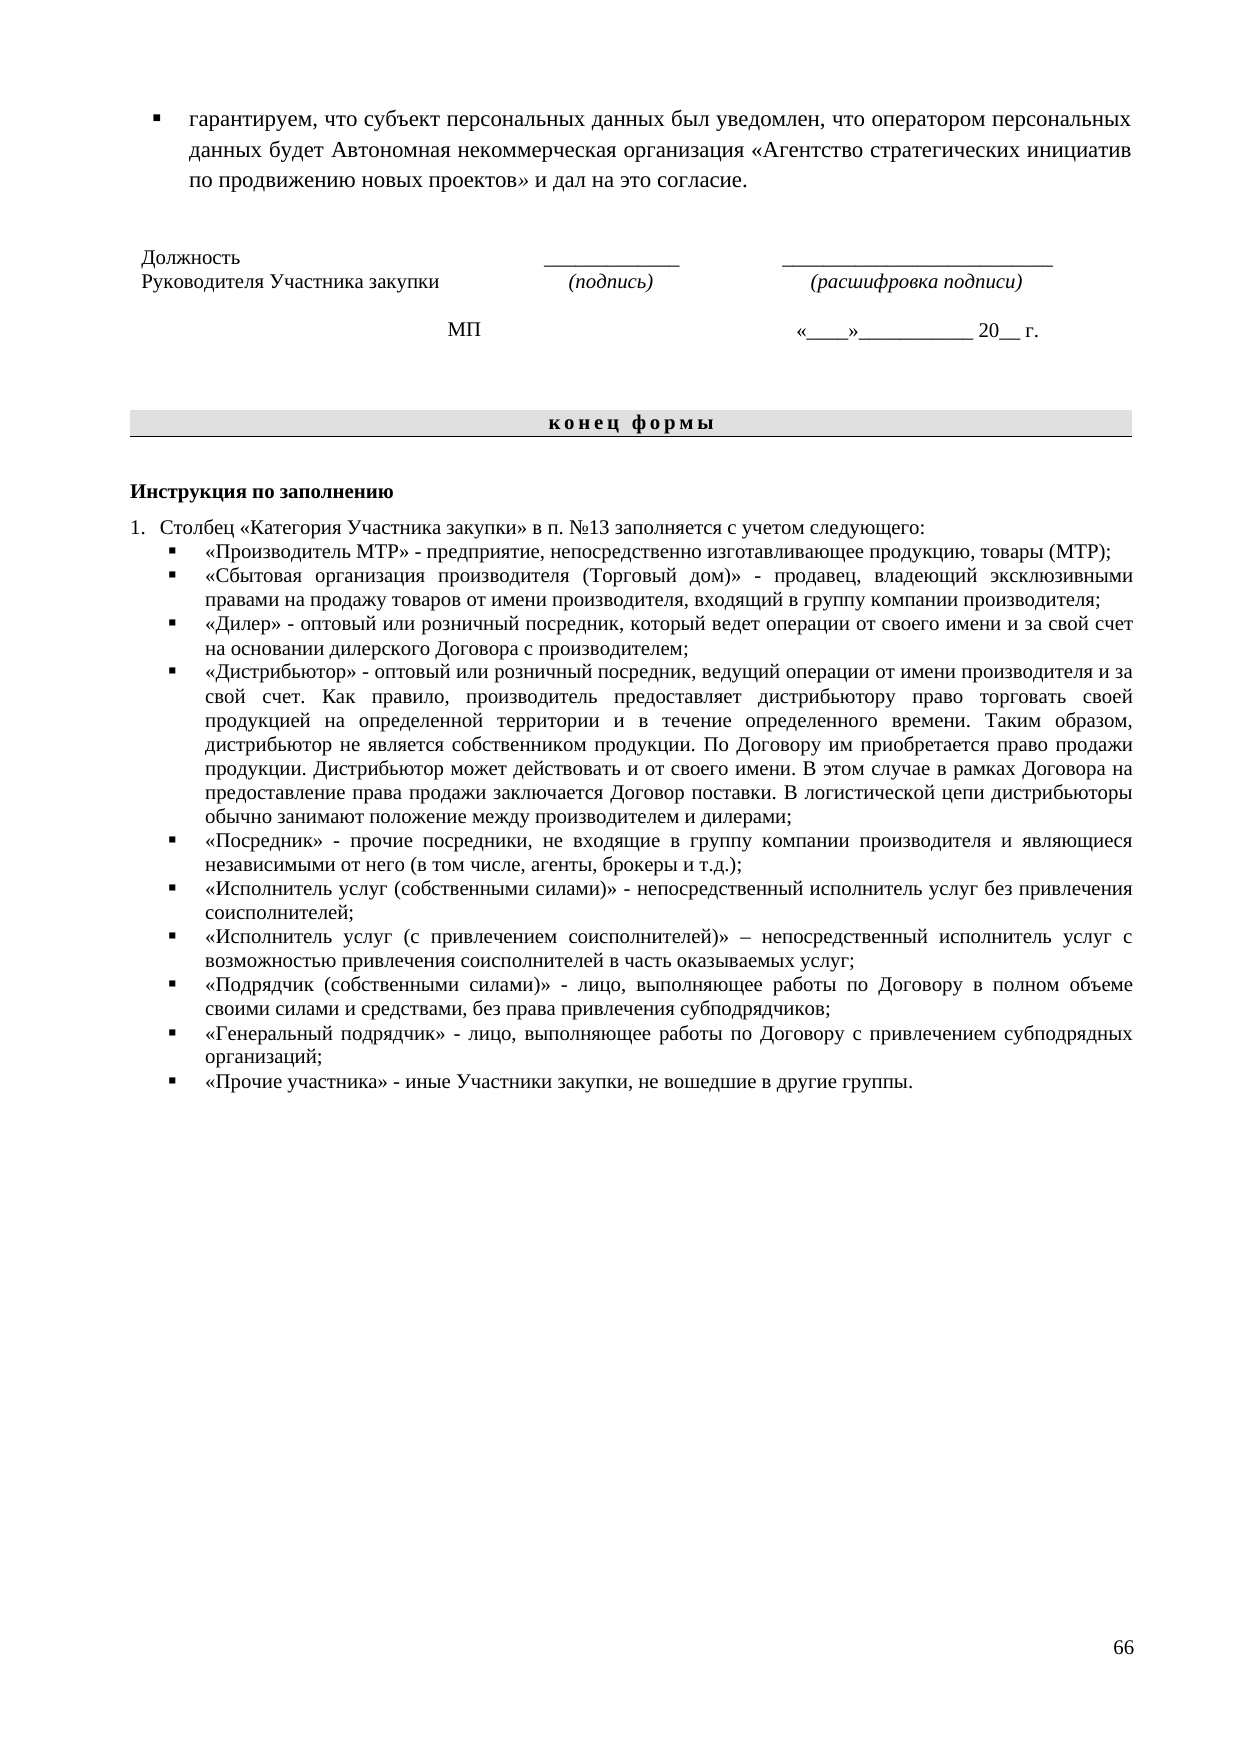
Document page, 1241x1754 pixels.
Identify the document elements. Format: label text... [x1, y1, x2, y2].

list «Подрядчик (собственными силами)» - лицо, выполняющее работы по Договору в полном объеме своими силами и средствами, без права привлечения субподрядчиков; [167, 972, 1134, 1020]
list «Прочие участника» - иные Участники закупки, не вошедшие в другие группы. [167, 1068, 1134, 1093]
list «Дистрибьютор» - оптовый или розничный посредник, ведущий операции от имени производителя и за свой счет. Как правило, производитель предоставляет дистрибьютору право торговать своей продукцией на определенной территории и в течение определенного времени. Таким образом, дистрибьютор не является собственником продукции. По Договору им приобретается право продажи продукции. Дистрибьютор может действовать и от своего имени. В этом случае в рамках Договора на предоставление права продажи заключается Договор поставки. В логистической цепи дистрибьюторы обычно занимают положение между производителем и дилерами; [167, 659, 1134, 828]
list гарантируем, что субъект персональных данных был уведомлен, что оператором персональных данных будет Автономная некоммерческая организация «Агентство стратегических инициатив по продвижению новых проектов» и дал на это согласие. [151, 106, 1133, 192]
table_header _____________ (подпись) [492, 245, 731, 398]
list «Дилер» - оптовый или розничный посредник, который ведет операции от своего имени и за свой счет на основании дилерского Договора с производителем; [167, 611, 1134, 659]
table_header Должность Руководителя Участника закупки МП [130, 245, 492, 398]
text Инструкция по заполнению [130, 478, 1134, 503]
list «Генеральный подрядчик» - лицо, выполняющее работы по Договору с привлечением субподрядных организаций; [167, 1020, 1134, 1068]
list «Исполнитель услуг (с привлечением соисполнителей)» – непосредственный исполнитель услуг с возможностью привлечения соисполнителей в часть оказываемых услуг; [167, 924, 1134, 972]
list Столбец «Категория Участника закупки» в п. №13 заполняется с учетом следующего: [130, 515, 1134, 539]
list «Производитель МТР» - предприятие, непосредственно изготавливающее продукцию, товары (МТР); [167, 539, 1134, 563]
list «Исполнитель услуг (собственными силами)» - непосредственный исполнитель услуг без привлечения соисполнителей; [167, 876, 1134, 924]
table_header __________________________ (расшифровка подписи) «____»___________ 20__ г. [731, 245, 1104, 398]
list «Сбытовая организация производителя (Торговый дом)» - продавец, владеющий эксклюзивными правами на продажу товаров от имени производителя, входящий в группу компании производителя; [167, 563, 1134, 611]
list «Посредник» - прочие посредники, не входящие в группу компании производителя и являющиеся независимыми от него (в том числе, агенты, брокеры и т.д.); [167, 828, 1134, 876]
text конец формы [130, 410, 1132, 436]
